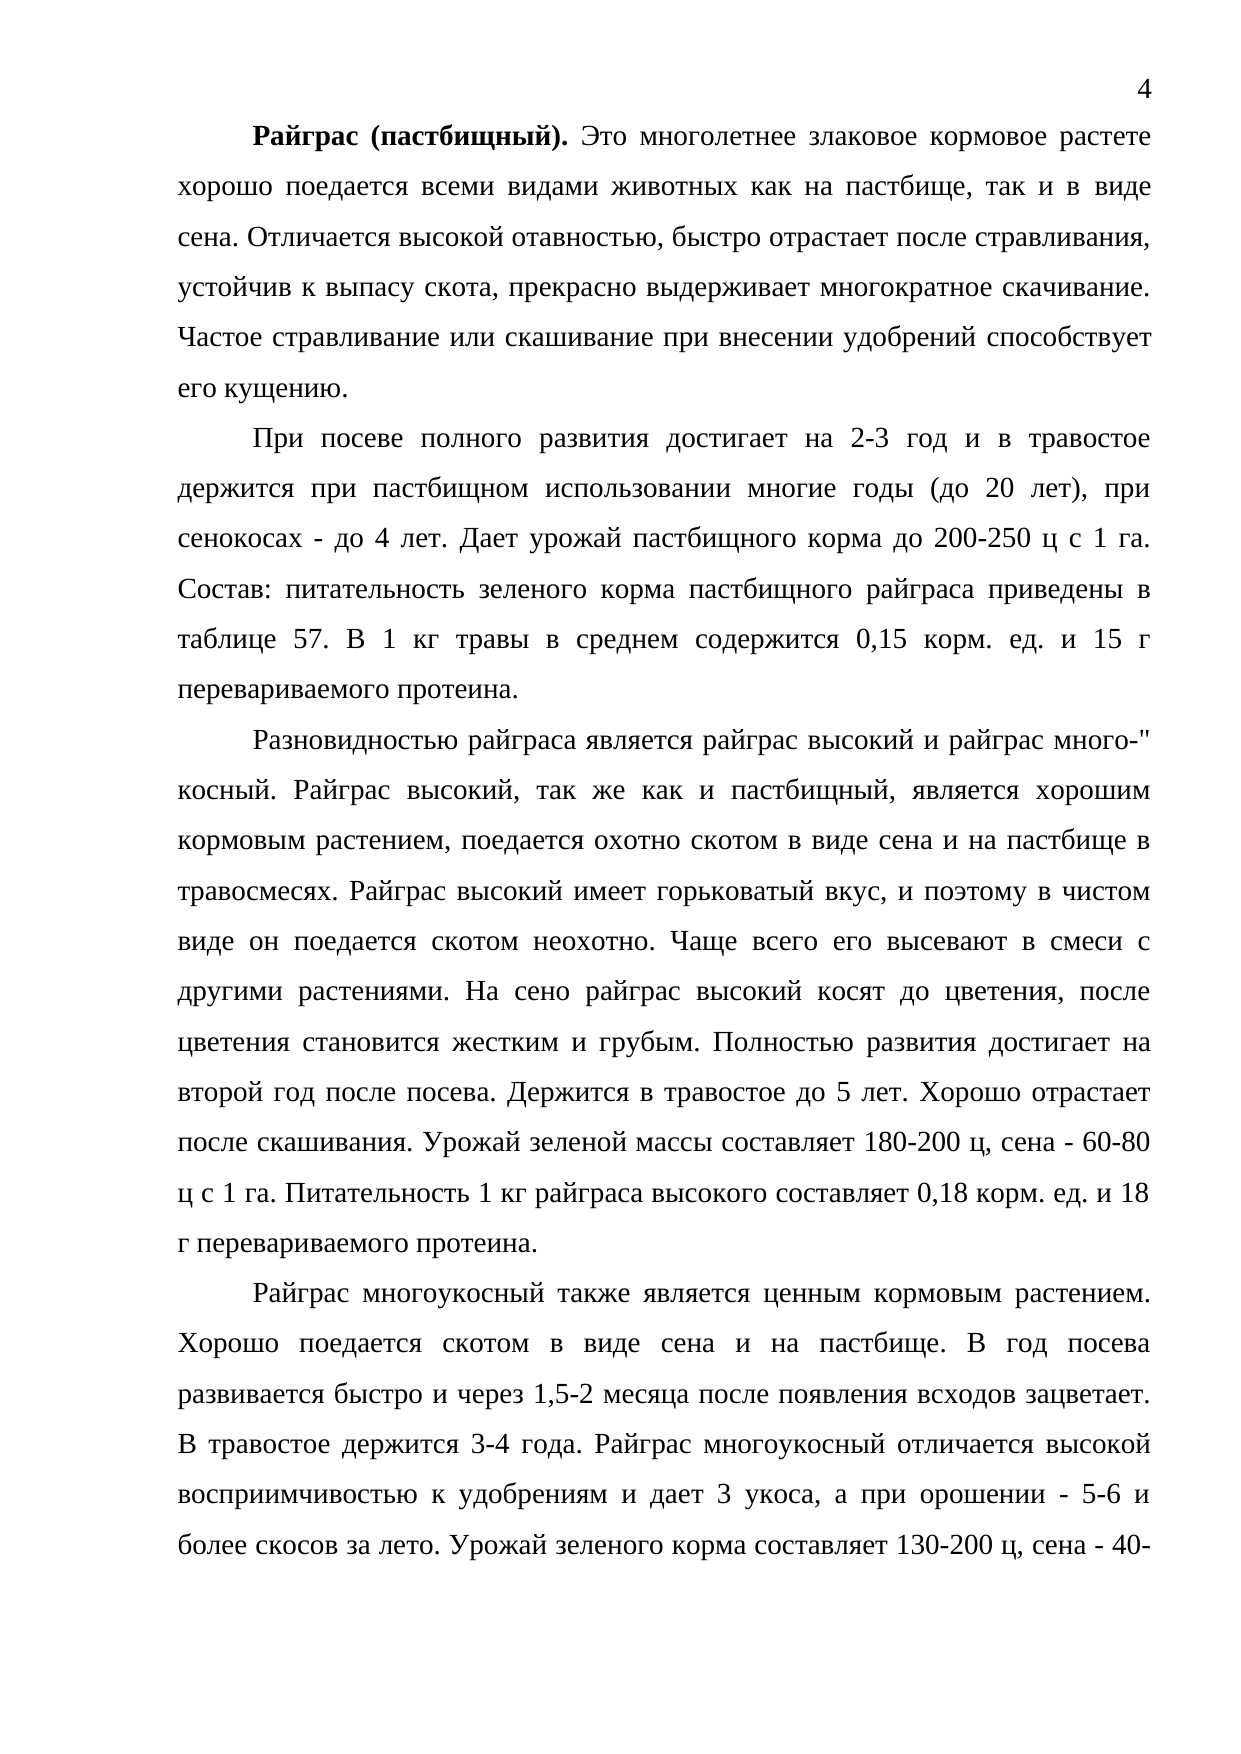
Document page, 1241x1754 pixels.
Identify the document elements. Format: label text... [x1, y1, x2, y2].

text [177, 1275, 1152, 1560]
text Разновидностью райграса является райграс высокий и райграс много-" косный. Райграс высокий, так же как и пастбищный, является хорошим кормовым растением, поедается охотно скотом в виде сена и на пастбище в травосмесях. Райграс высокий имеет горьковатый вкус, и поэтому в чистом виде он поедается скотом неохотно. Чаще всего его высевают в смеси с другими растениями. На сено райграс высокий косят до цветения, после цветения становится жестким и грубым. Полностью развития достигает на второй год после посева. Держится в травостое до 5 лет. Хорошо отрастает после скашивания. Урожай зеленой массы составляет 180-200 ц, сена - 60-80 ц с 1 га. Питательность 1 кг райграса высокого составляет 0,18 корм. ед. и 18 г перевариваемого протеина. [177, 722, 1152, 1258]
text Райграс (пастбищный). Это многолетнее злаковое кормовое растете хорошо поедается всеми видами животных как на пастбище, так и в виде сена. Отличается высокой отавностью, быстро отрастает после стравливания, устойчив к выпасу скота, прекрасно выдерживает многократное скачивание. Частое стравливание или скашивание при внесении удобрений способствует его кущению. [177, 118, 1152, 403]
text При посеве полного развития достигает на 2-3 год и в травостое держится при пастбищном использовании многие годы (до 20 лет), при сенокосах - до 4 лет. Дает урожай пастбищного корма до 200-250 ц с 1 га. Состав: питательность зеленого корма пастбищного райграса приведены в таблице 57. В 1 кг травы в среднем содержится 0,15 корм. ед. и 15 г перевариваемого протеина. [177, 420, 1152, 705]
